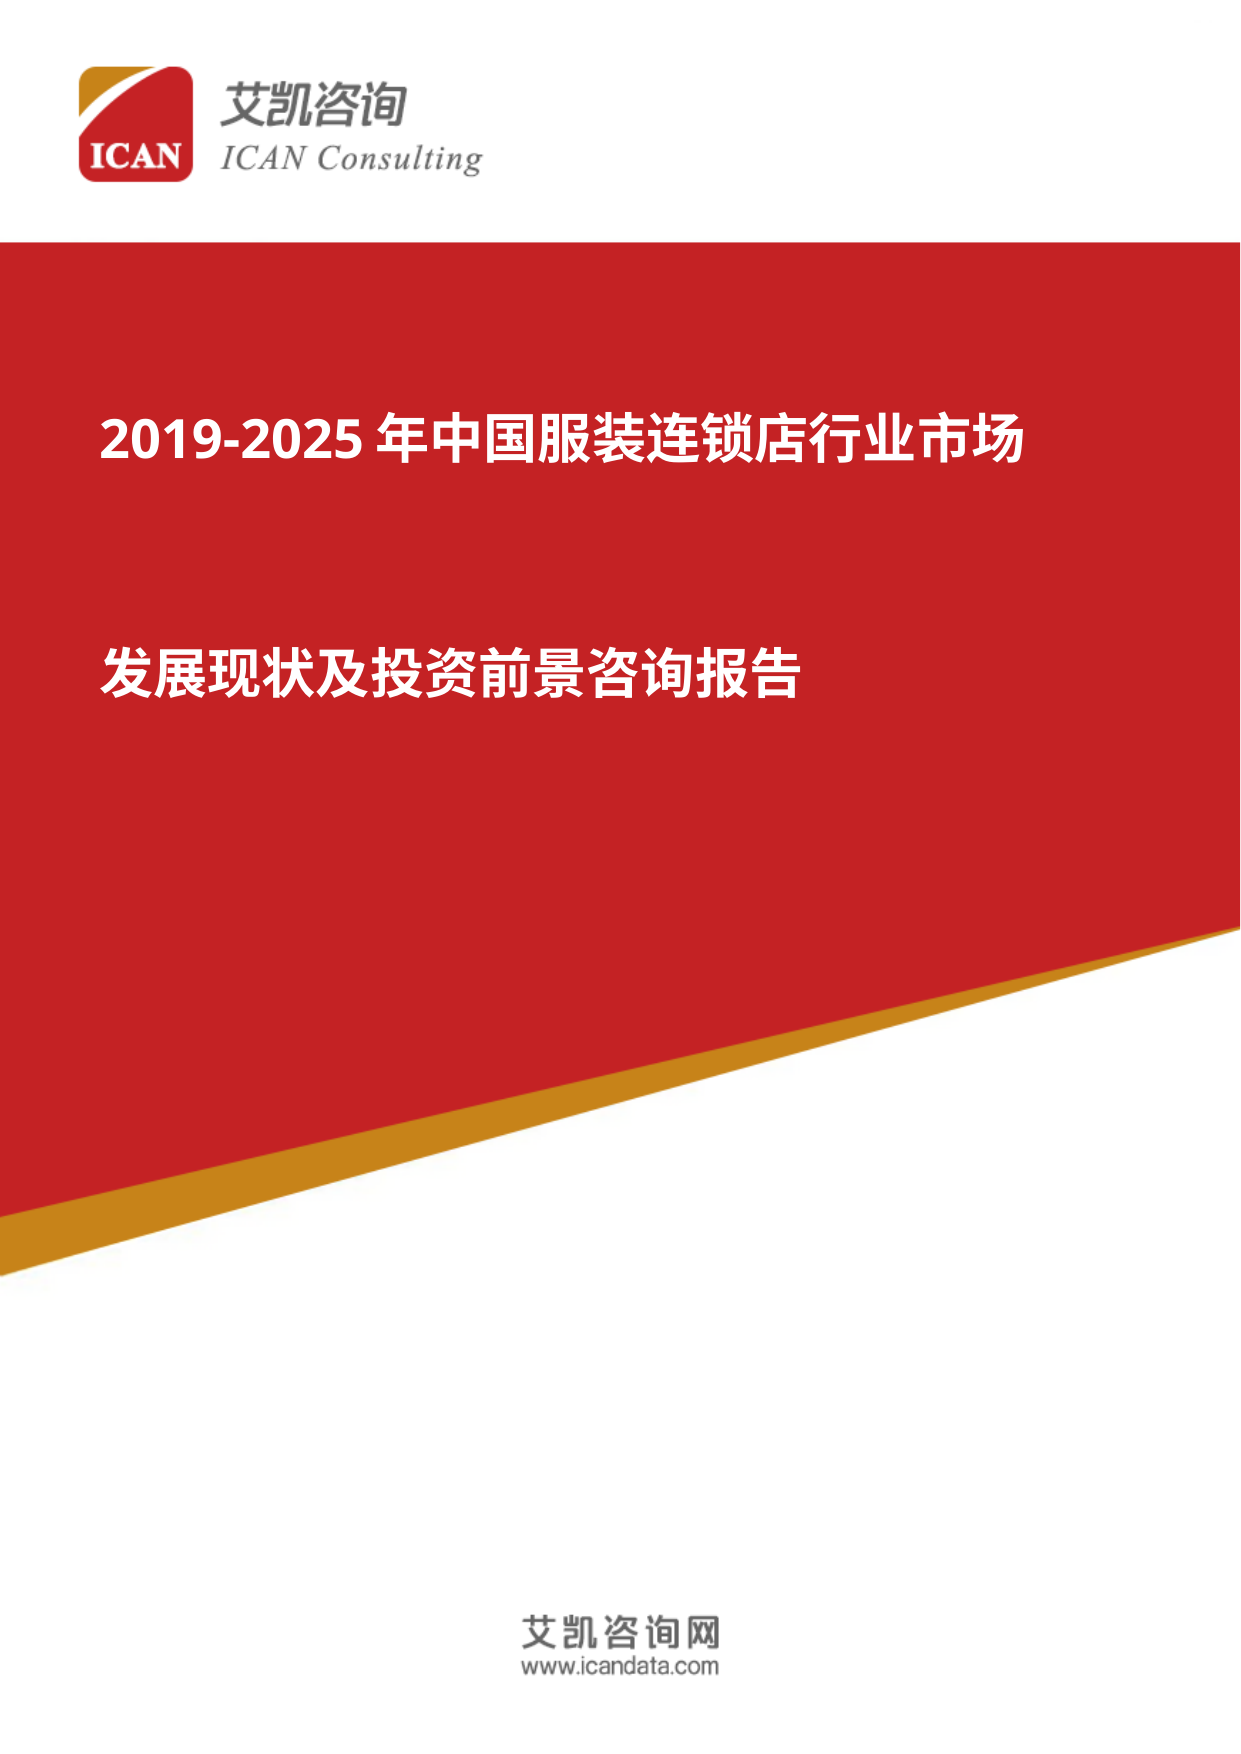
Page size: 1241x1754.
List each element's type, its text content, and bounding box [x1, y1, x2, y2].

subtitle 2019-2025年中国服装连锁店行业市场发展现状及投资前景咨询报告 [99, 386, 1053, 718]
picture [0, 5, 1241, 1754]
